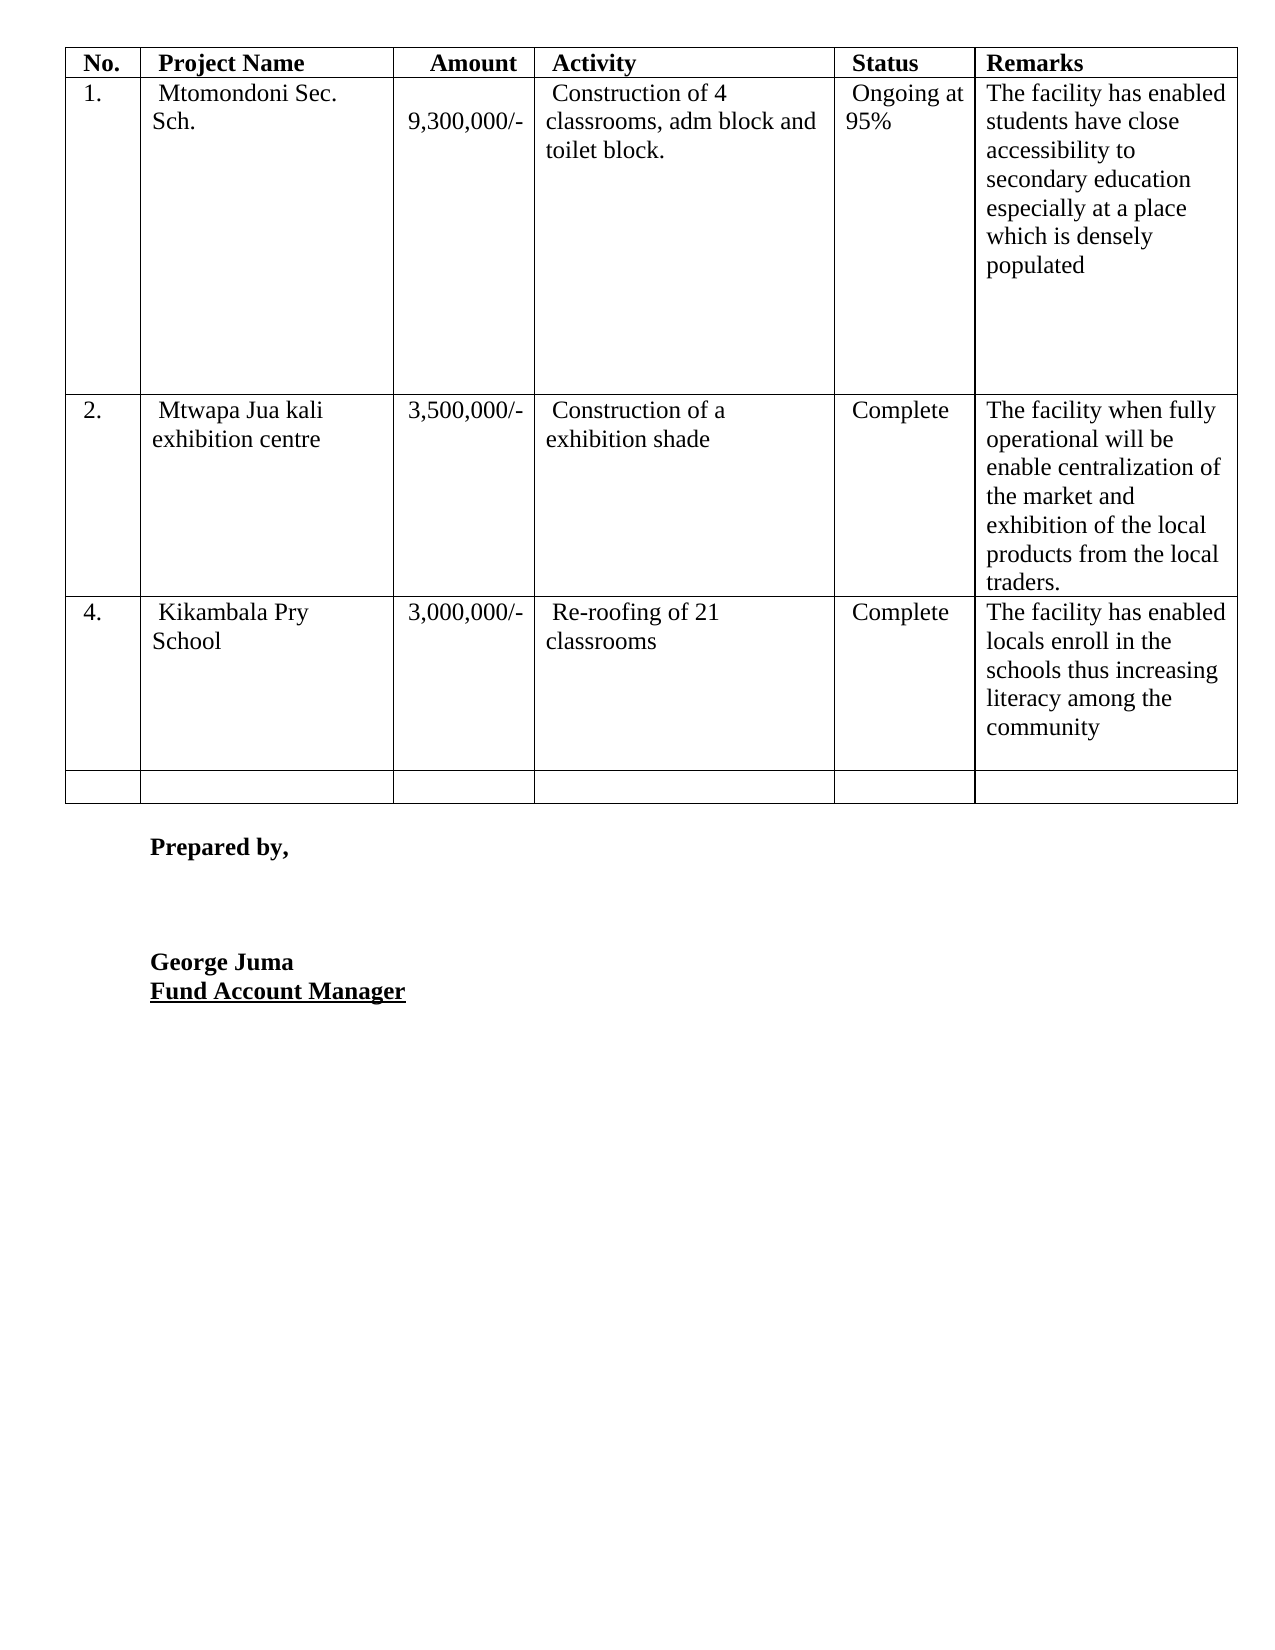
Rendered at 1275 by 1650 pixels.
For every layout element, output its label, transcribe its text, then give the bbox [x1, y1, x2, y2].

text Prepared by, [150, 832, 1125, 861]
table_cell 2. [66, 395, 140, 596]
table_cell [66, 771, 140, 803]
table_cell Re-roofing of 21 classrooms [535, 597, 834, 770]
table_cell [535, 771, 834, 803]
table_cell Kikambala Pry School [141, 597, 393, 770]
table_cell [141, 771, 393, 803]
table_cell The facility when fully operational will be enable centralization of the market and exhibition of the local products from the local traders. [976, 395, 1237, 596]
table_cell 3,000,000/- [394, 597, 534, 770]
table_cell Construction of 4 classrooms, adm block and toilet block. [535, 78, 834, 394]
table_cell 9,300,000/- [394, 78, 534, 394]
table_cell 3,500,000/- [394, 395, 534, 596]
table_cell Mtwapa Jua kali exhibition centre [141, 395, 393, 596]
text George Juma [150, 947, 1125, 976]
table_cell The facility has enabled locals enroll in the schools thus increasing literacy among the community [976, 597, 1237, 770]
table_cell Ongoing at 95% [835, 78, 974, 394]
table_header Project Name [141, 48, 393, 77]
table_cell Complete [835, 395, 974, 596]
table_cell 4. [66, 597, 140, 770]
table_cell Mtomondoni Sec. Sch. [141, 78, 393, 394]
text Fund Account Manager [150, 976, 1125, 1005]
table_header Amount [394, 48, 534, 77]
table_cell [835, 771, 974, 803]
table_cell Construction of a exhibition shade [535, 395, 834, 596]
table_cell 1. [66, 78, 140, 394]
table_cell Complete [835, 597, 974, 770]
table_header No. [66, 48, 140, 77]
table_header Status [835, 48, 974, 77]
table_cell The facility has enabled students have close accessibility to secondary education especially at a place which is densely populated [976, 78, 1237, 394]
table_header Activity [535, 48, 834, 77]
table_header Remarks [976, 48, 1237, 77]
table_cell [976, 771, 1237, 803]
table_cell [394, 771, 534, 803]
